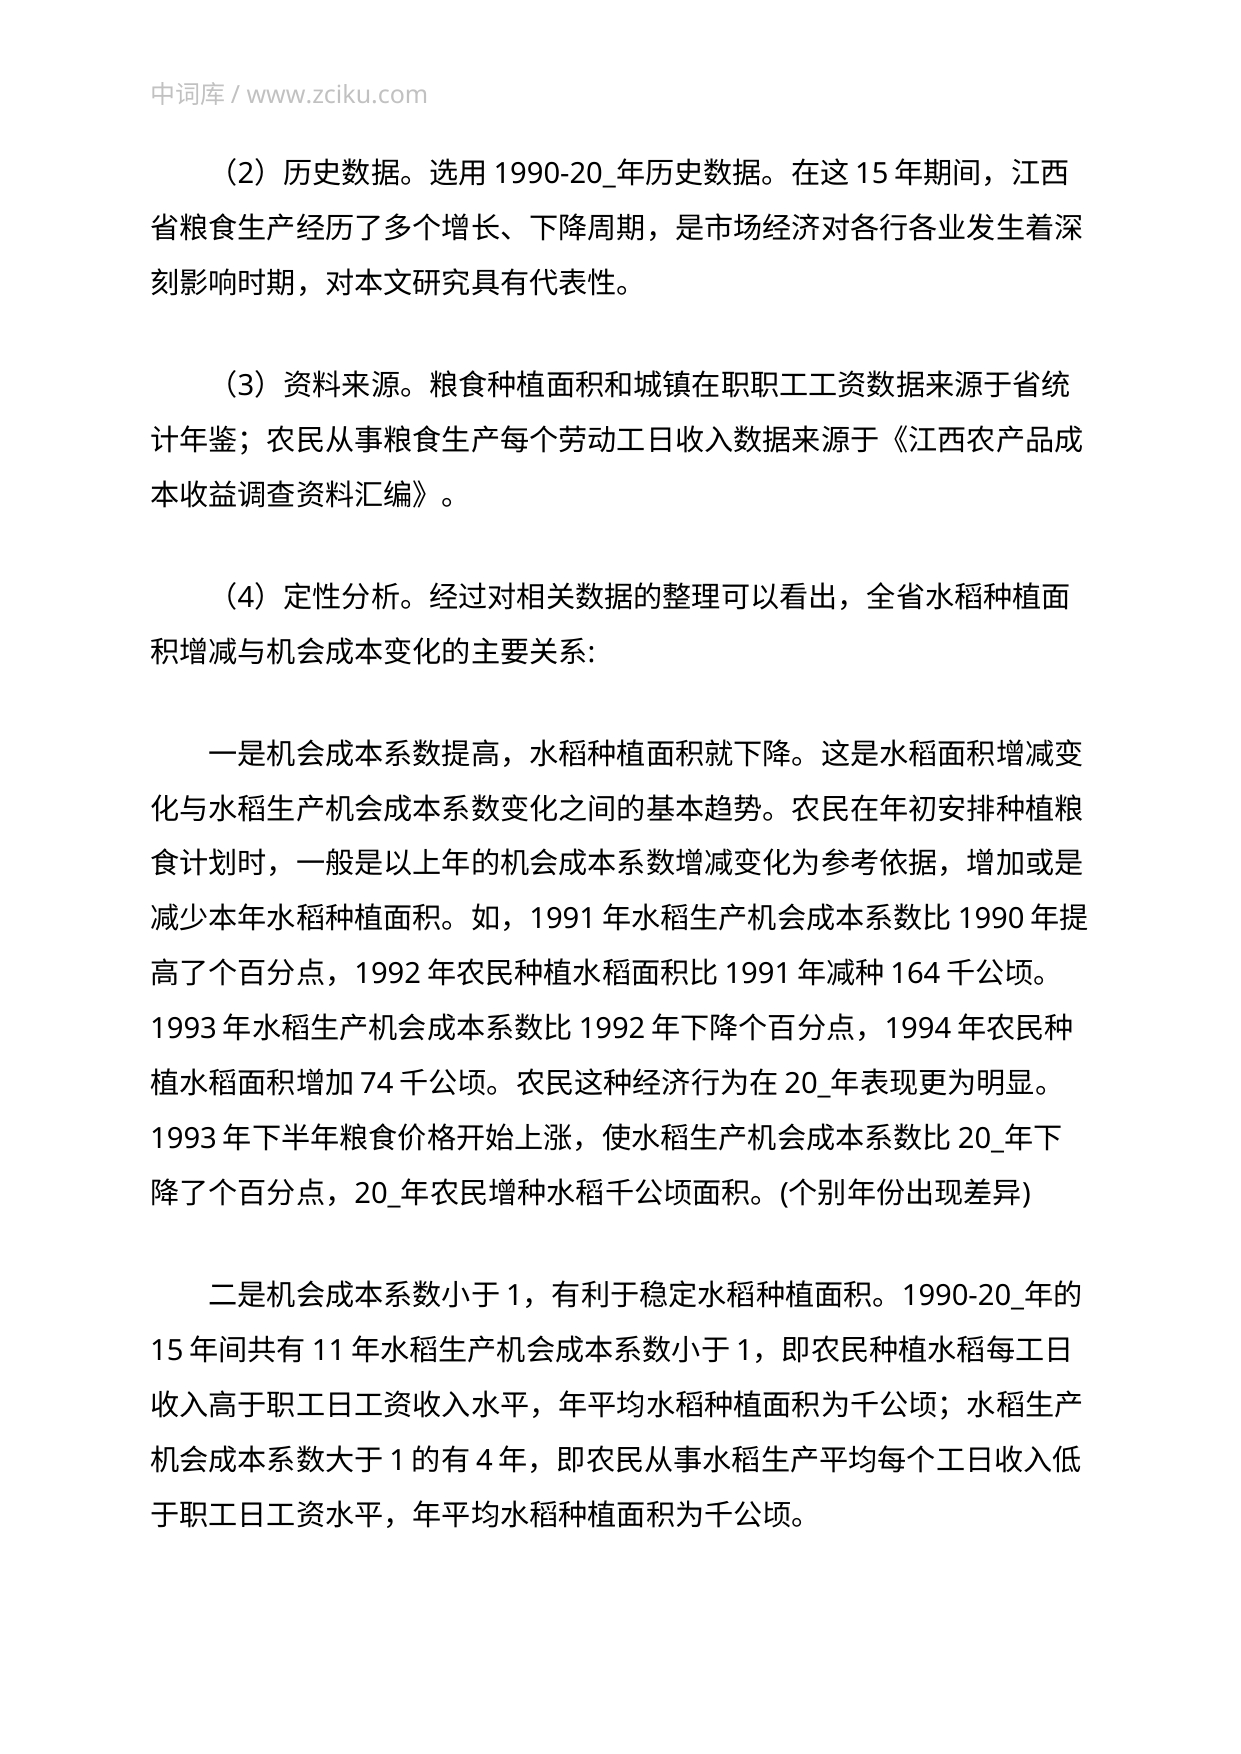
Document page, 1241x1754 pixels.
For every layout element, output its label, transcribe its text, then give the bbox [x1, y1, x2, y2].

text （2）历史数据。选用1990-20_年历史数据。在这15年期间，江西省粮食生产经历了多个增长、下降周期，是市场经济对各行各业发生着深刻影响时期，对本文研究具有代表性。 [150, 150, 1090, 302]
text （3）资料来源。粮食种植面积和城镇在职职工工资数据来源于省统计年鉴；农民从事粮食生产每个劳动工日收入数据来源于《江西农产品成本收益调查资料汇编》。 [150, 362, 1090, 514]
text 一是机会成本系数提高，水稻种植面积就下降。这是水稻面积增减变化与水稻生产机会成本系数变化之间的基本趋势。农民在年初安排种植粮食计划时，一般是以上年的机会成本系数增减变化为参考依据，增加或是减少本年水稻种植面积。如，1991年水稻生产机会成本系数比1990年提高了个百分点，1992年农民种植水稻面积比1991年减种164千公顷。1993年水稻生产机会成本系数比1992年下降个百分点，1994年农民种植水稻面积增加74千公顷。农民这种经济行为在20_年表现更为明显。1993年下半年粮食价格开始上涨，使水稻生产机会成本系数比20_年下降了个百分点，20_年农民增种水稻千公顷面积。(个别年份出现差异) [150, 730, 1090, 1212]
text 二是机会成本系数小于1，有利于稳定水稻种植面积。1990-20_年的15年间共有11年水稻生产机会成本系数小于1，即农民种植水稻每工日收入高于职工日工资收入水平，年平均水稻种植面积为千公顷；水稻生产机会成本系数大于1的有4年，即农民从事水稻生产平均每个工日收入低于职工日工资水平，年平均水稻种植面积为千公顷。 [150, 1272, 1090, 1534]
text （4）定性分析。经过对相关数据的整理可以看出，全省水稻种植面积增减与机会成本变化的主要关系: [150, 573, 1090, 671]
